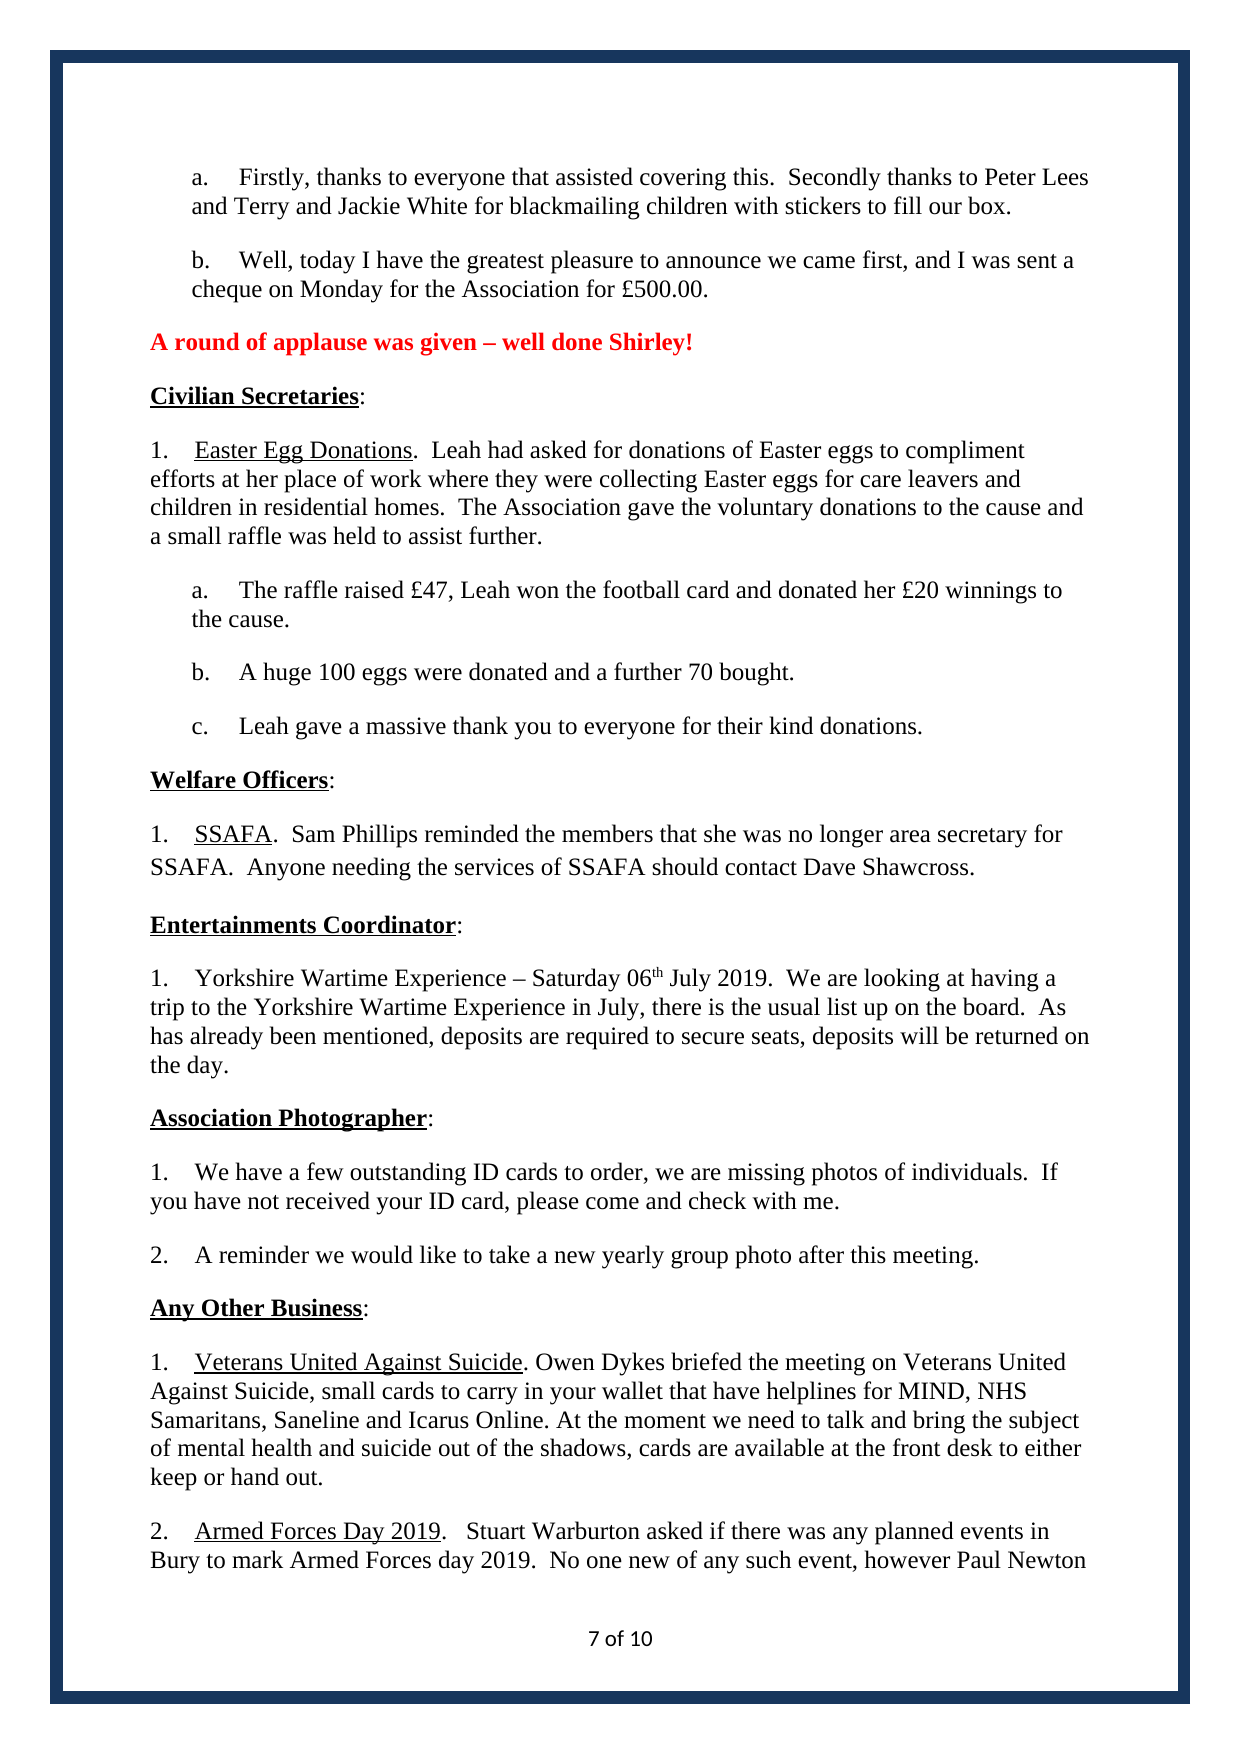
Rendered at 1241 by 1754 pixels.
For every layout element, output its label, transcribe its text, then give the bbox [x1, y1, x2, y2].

text Civilian Secretaries: [150, 381, 1090, 410]
text Association Photographer: [150, 1103, 1090, 1132]
list A huge 100 eggs were donated and a further 70 bought. [191, 657, 1090, 686]
list Easter Egg Donations. Leah had asked for donations of Easter eggs to compliment efforts at her place of work where they were collecting Easter eggs for care leavers and children in residential homes. The Association gave the voluntary donations to the cause and a small raffle was held to assist further. [150, 435, 1090, 550]
list A reminder we would like to take a new yearly group photo after this meeting. [150, 1240, 1090, 1268]
list The raffle raised £47, Leah won the football card and donated her £20 winnings to the cause. [191, 575, 1090, 632]
list Firstly, thanks to everyone that assisted covering this. Secondly thanks to Peter Lees and Terry and Jackie White for blackmailing children with stickers to fill our box. [191, 162, 1090, 220]
text Welfare Officers: [150, 765, 1090, 794]
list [150, 1516, 1090, 1573]
list SSAFA. Sam Phillips reminded the members that she was no longer area secretary for SSAFA. Anyone needing the services of SSAFA should contact Dave Shawcross. [150, 819, 1090, 881]
list Well, today I have the greatest pleasure to announce we came first, and I was sent a cheque on Monday for the Association for £500.00. [191, 245, 1090, 302]
text A round of applause was given – well done Shirley! [150, 327, 1090, 356]
list We have a few outstanding ID cards to order, we are missing photos of individuals. If you have not received your ID card, please come and check with me. [150, 1157, 1090, 1215]
text Entertainments Coordinator: [150, 910, 1090, 938]
text Any Other Business: [150, 1293, 1090, 1322]
list Veterans United Against Suicide. Owen Dykes briefed the meeting on Veterans United Against Suicide, small cards to carry in your wallet that have helplines for MIND, NHS Samaritans, Saneline and Icarus Online. At the moment we need to talk and bring the subject of mental health and suicide out of the shadows, cards are available at the front desk to either keep or hand out. [150, 1347, 1090, 1491]
list Leah gave a massive thank you to everyone for their kind donations. [191, 711, 1090, 740]
list Yorkshire Wartime Experience – Saturday 06th July 2019. We are looking at having a trip to the Yorkshire Wartime Experience in July, there is the usual list up on the board. As has already been mentioned, deposits are required to secure seats, deposits will be returned on the day. [150, 963, 1090, 1078]
